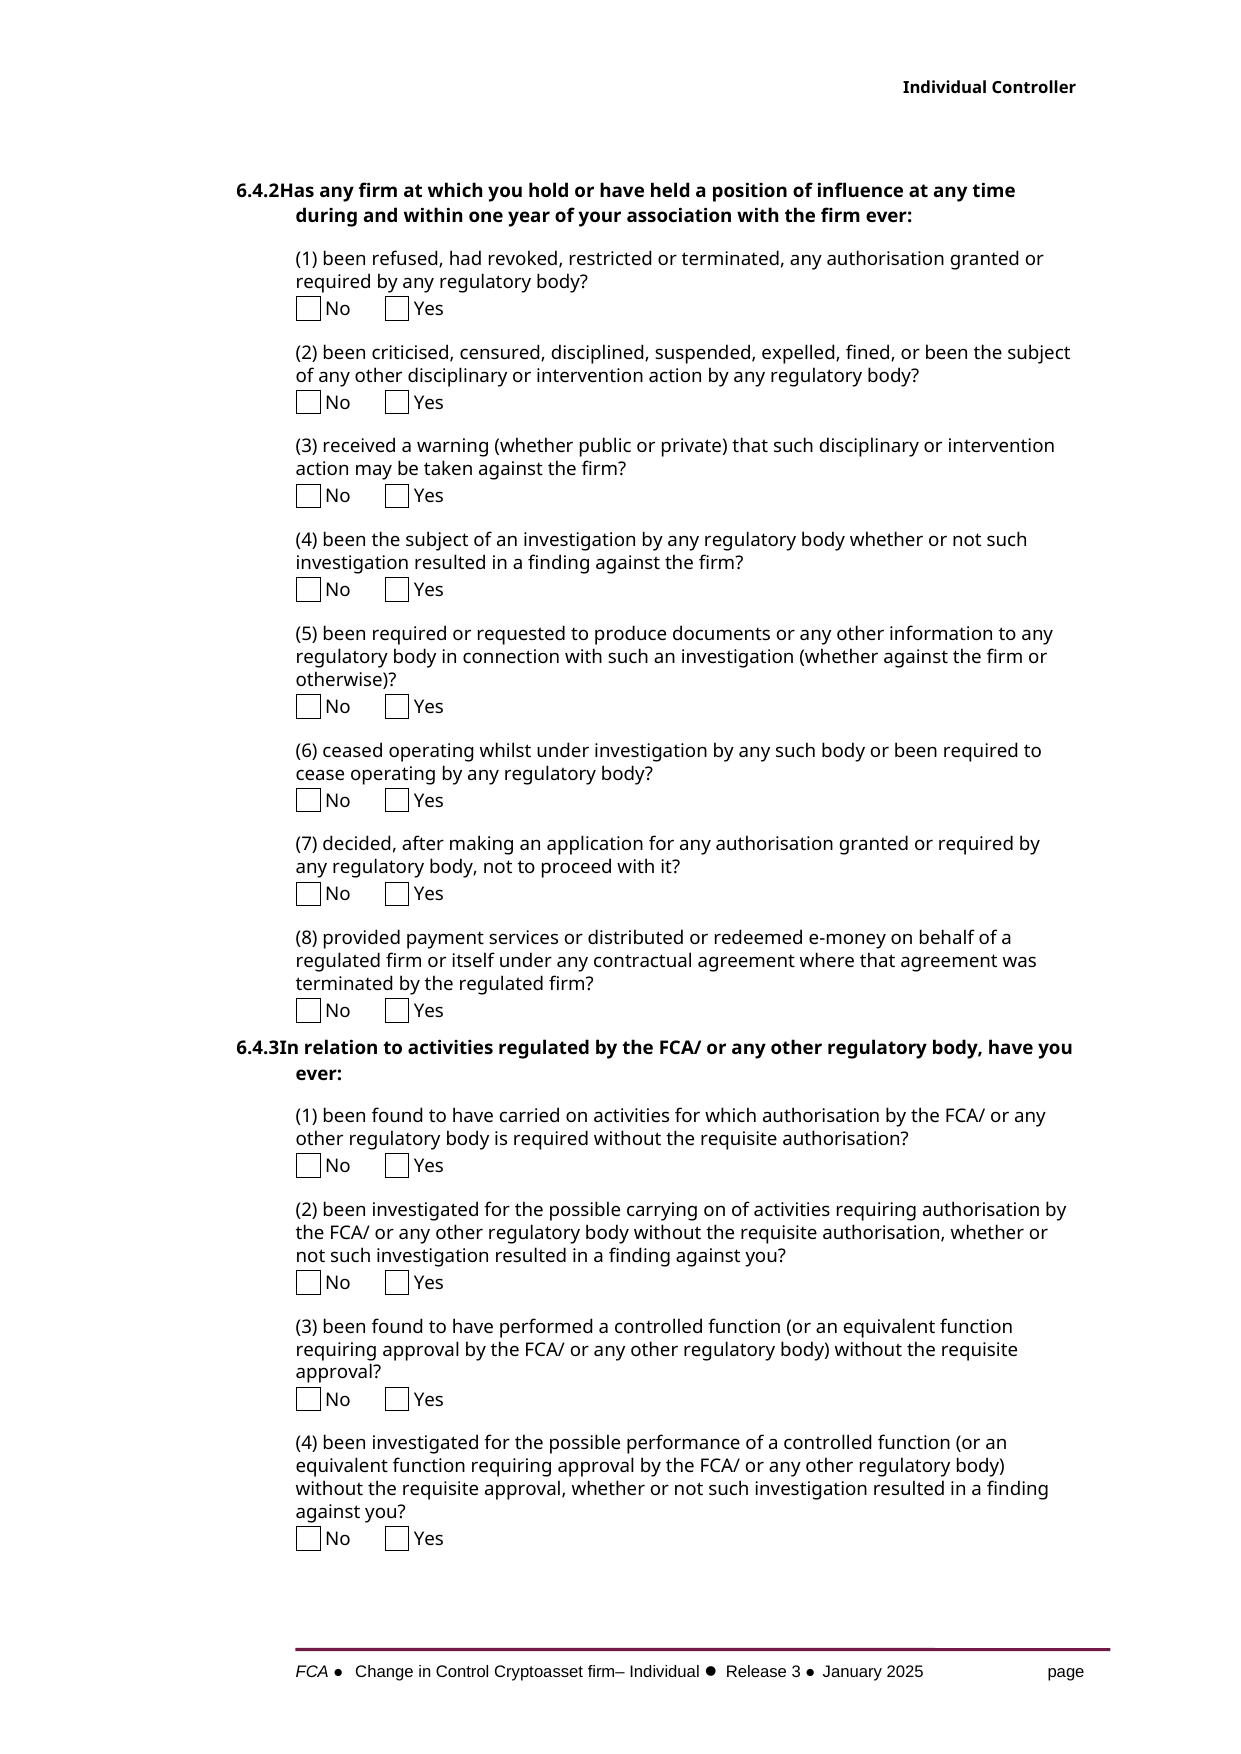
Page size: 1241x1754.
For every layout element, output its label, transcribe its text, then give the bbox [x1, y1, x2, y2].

text No Yes [409, 1154, 1076, 1177]
text (5) been required or requested to produce documents or any other information to any regulatory body in connection with such an investigation (whether against the firm or otherwise)? [236, 622, 1076, 691]
text No Yes [386, 297, 408, 320]
text No Yes [297, 1154, 320, 1177]
text No Yes [297, 883, 320, 905]
text No Yes [321, 391, 385, 414]
text No Yes [297, 1271, 320, 1294]
text No Yes [321, 882, 385, 905]
text No Yes [297, 578, 320, 601]
text No Yes [386, 578, 408, 601]
text No Yes [409, 1388, 1076, 1411]
text No Yes [297, 789, 320, 811]
text 6.4.2 Has any firm at which you hold or have held a position of influence at any time during and within one year of your association with the firm ever: [236, 177, 1076, 228]
text (2) been investigated for the possible carrying on of activities requiring authorisation by the FCA/ or any other regulatory body without the requisite authorisation, whether or not such investigation resulted in a finding against you? [236, 1198, 1076, 1267]
text No Yes [321, 1388, 385, 1411]
text No Yes [409, 999, 1076, 1022]
text (1) been found to have carried on activities for which authorisation by the FCA/ or any other regulatory body is required without the requisite authorisation? [236, 1104, 1076, 1150]
text No Yes [321, 297, 385, 320]
text No Yes [386, 789, 408, 811]
text (3) received a warning (whether public or ) that such disciplinary or intervention action may be taken against the firm? [236, 434, 1076, 480]
text (4) been investigated for the possible performance of a controlled function (or an equivalent function requiring approval by the FCA/ or any other regulatory body) without the requisite approval, whether or not such investigation resulted in a finding against you? [236, 1431, 1076, 1523]
text No Yes [297, 999, 320, 1022]
text (7) decided, after making an application for any authorisation granted or required by any regulatory body, not to proceed with it? [236, 832, 1076, 878]
text No Yes [386, 883, 408, 905]
text No Yes [386, 485, 408, 507]
text No Yes [321, 789, 385, 812]
text No Yes [321, 484, 385, 507]
text No Yes [386, 999, 408, 1022]
text No Yes [297, 1388, 320, 1410]
text No Yes [386, 1527, 408, 1550]
text (8) provided payment services or distributed or redeemed e-money on behalf of a regulated firm or itself under any contractual agreement where that agreement was terminated by the regulated firm? [236, 926, 1076, 995]
text No Yes [297, 391, 320, 413]
text No Yes [409, 882, 1076, 905]
text (6) ceased operating whilst under investigation by any such body or been required to cease operating by any regulatory body? [236, 739, 1076, 784]
text No Yes [409, 297, 1076, 320]
text No Yes [409, 789, 1076, 812]
text No Yes [321, 578, 385, 601]
text No Yes [321, 1527, 385, 1550]
text No Yes [386, 695, 408, 718]
text No Yes [297, 297, 320, 320]
text No Yes [386, 1154, 408, 1177]
text No Yes [409, 391, 1076, 414]
text No Yes [297, 485, 320, 507]
text No Yes [321, 1271, 385, 1294]
text No Yes [409, 1527, 1076, 1550]
text No Yes [297, 1527, 320, 1550]
text (4) been the subject of an investigation by any regulatory body whether or not such investigation resulted in a finding against the firm? [236, 528, 1076, 574]
text 6.4.3 In relation to activities regulated by the FCA/ or any other regulatory body, have you ever: [236, 1034, 1076, 1086]
text No Yes [297, 695, 320, 718]
text No Yes [409, 484, 1076, 507]
text No Yes [386, 1388, 408, 1410]
text (2) been criticised, censured, disciplined, suspended, expelled, fined, or been the subject of any other disciplinary or intervention action by any regulatory body? [236, 341, 1076, 387]
text (3) been found to have performed a controlled function (or an equivalent function requiring approval by the FCA/ or any other regulatory body) without the requisite approval? [236, 1315, 1076, 1383]
text No Yes [321, 695, 385, 718]
text (1) been refused, had revoked, restricted or terminated, any authorisation granted or required by any regulatory body? [236, 247, 1076, 293]
text No Yes [386, 1271, 408, 1294]
text No Yes [321, 999, 385, 1022]
text No Yes [409, 578, 1076, 601]
text No Yes [409, 1271, 1076, 1294]
text No Yes [409, 695, 1076, 718]
text No Yes [386, 391, 408, 413]
text No Yes [321, 1154, 385, 1177]
